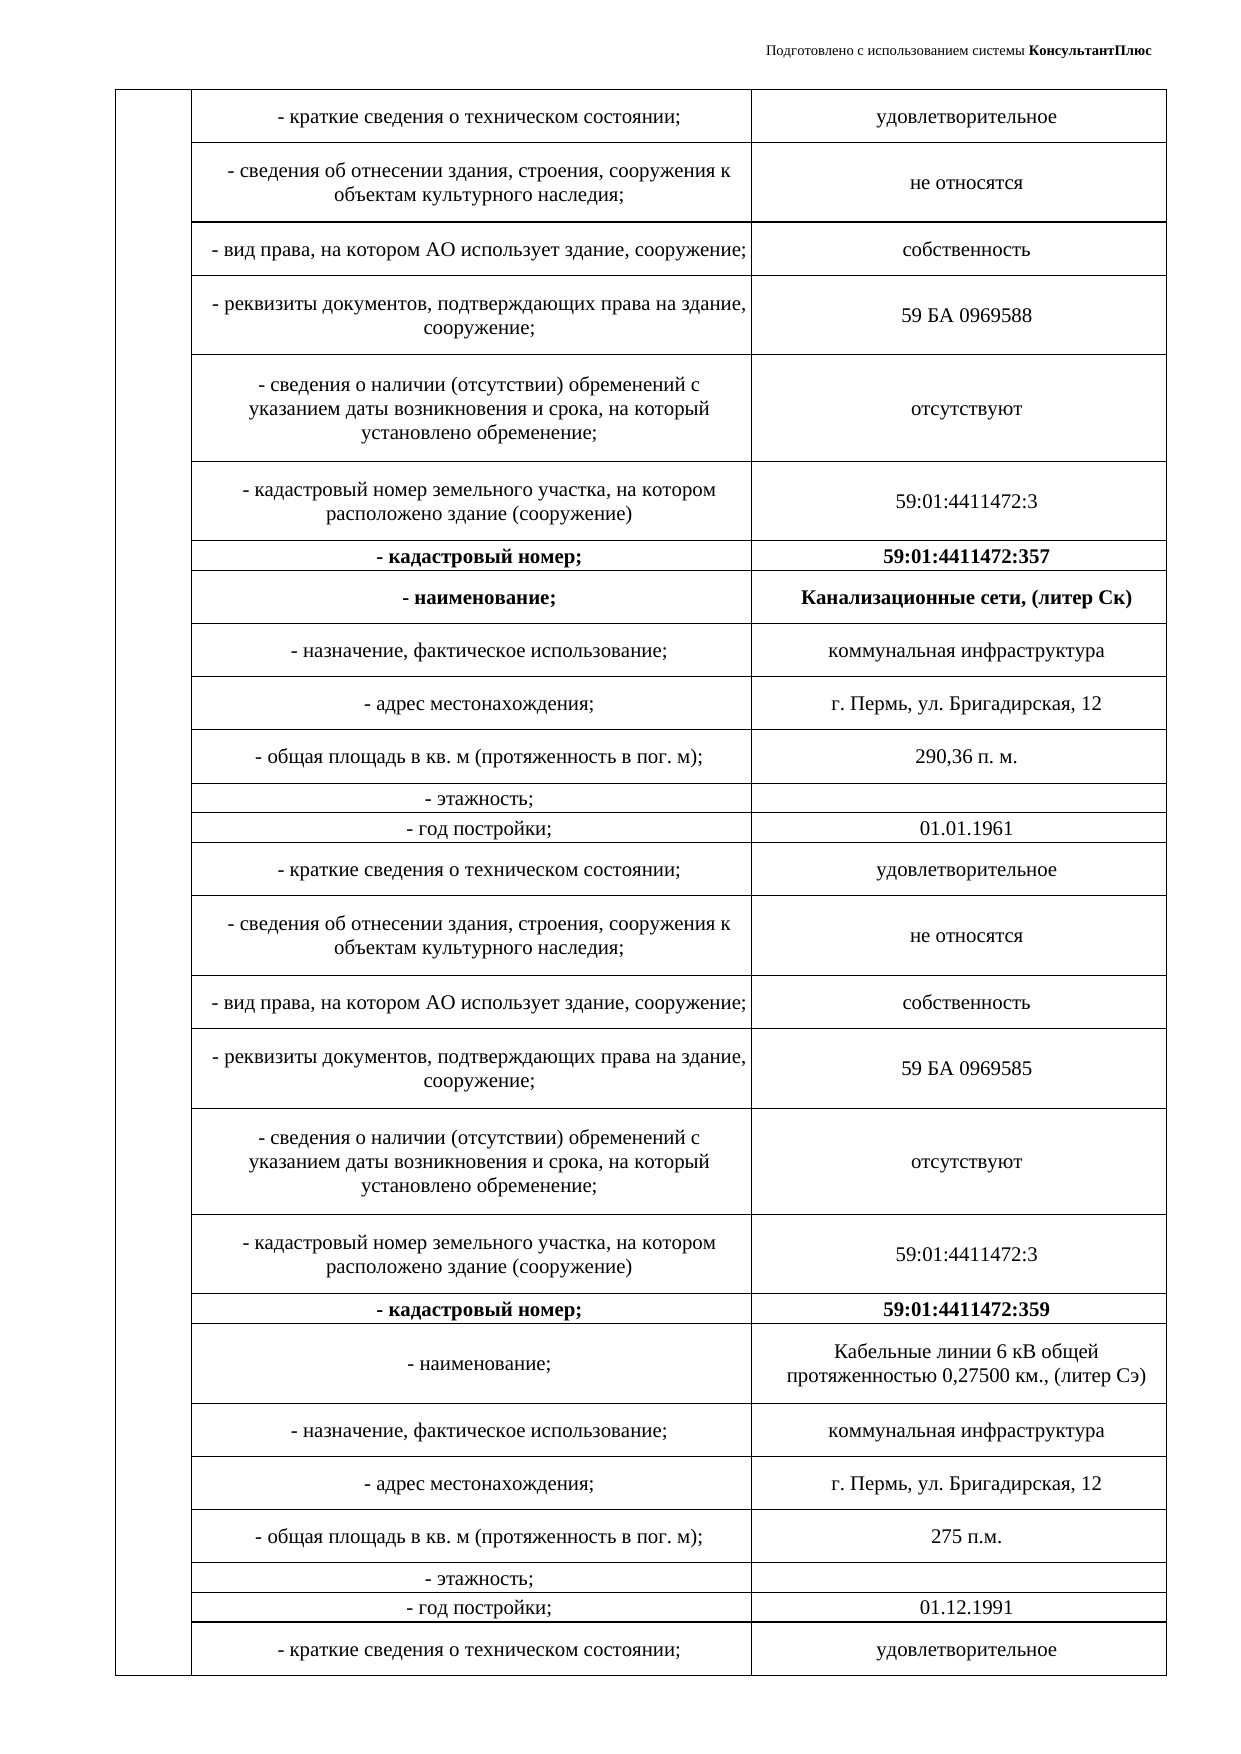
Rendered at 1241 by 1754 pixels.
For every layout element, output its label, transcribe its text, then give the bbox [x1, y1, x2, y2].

table_cell 59:01:4411472:3 [752, 462, 1166, 540]
table_cell [752, 784, 1166, 812]
table_cell - сведения о наличии (отсутствии) обременений с указанием даты возникновения и срока, на который установлено обременение; [192, 355, 751, 461]
table_cell 01.12.1991 [752, 1593, 1166, 1621]
table_cell коммунальная инфраструктура [752, 624, 1166, 676]
table_cell Кабельные линии 6 кВ общей протяженностью 0,27500 км., (литер Сэ) [752, 1324, 1166, 1403]
table_cell - краткие сведения о техническом состоянии; [192, 90, 751, 142]
table_cell - вид права, на котором АО использует здание, сооружение; [192, 223, 751, 274]
table_cell собственность [752, 223, 1166, 274]
table_cell - реквизиты документов, подтверждающих права на здание, сооружение; [192, 1029, 751, 1107]
table_cell собственность [752, 976, 1166, 1028]
table_cell - общая площадь в кв. м (протяженность в пог. м); [192, 730, 751, 782]
table_cell отсутствуют [752, 355, 1166, 461]
table_cell - год постройки; [192, 813, 751, 842]
table_cell - кадастровый номер земельного участка, на котором расположено здание (сооружение) [192, 462, 751, 540]
table_cell Канализационные сети, (литер Ск) [752, 571, 1166, 623]
table_cell - адрес местонахождения; [192, 677, 751, 729]
table_cell - кадастровый номер; [192, 1294, 751, 1323]
table_cell - этажность; [192, 784, 751, 812]
table_cell 59 БА 0969588 [752, 276, 1166, 354]
table_cell 275 п.м. [752, 1510, 1166, 1562]
table_cell не относятся [752, 896, 1166, 974]
table_cell - адрес местонахождения; [192, 1457, 751, 1509]
table_cell - кадастровый номер земельного участка, на котором расположено здание (сооружение) [192, 1215, 751, 1293]
table_cell - наименование; [192, 1324, 751, 1403]
table_cell - наименование; [192, 571, 751, 623]
table_cell 59:01:4411472:3 [752, 1215, 1166, 1293]
table_cell удовлетворительное [752, 1623, 1166, 1674]
table_cell 01.01.1961 [752, 813, 1166, 842]
table_cell коммунальная инфраструктура [752, 1404, 1166, 1456]
table_cell - этажность; [192, 1563, 751, 1592]
table_cell г. Пермь, ул. Бригадирская, 12 [752, 1457, 1166, 1509]
table_cell - сведения об отнесении здания, строения, сооружения к объектам культурного наследия; [192, 896, 751, 974]
table_cell - назначение, фактическое использование; [192, 1404, 751, 1456]
table_cell - краткие сведения о техническом состоянии; [192, 1623, 751, 1674]
table_cell отсутствуют [752, 1109, 1166, 1214]
table_cell удовлетворительное [752, 90, 1166, 142]
table_cell 59 БА 0969585 [752, 1029, 1166, 1107]
table_cell - вид права, на котором АО использует здание, сооружение; [192, 976, 751, 1028]
table_cell - краткие сведения о техническом состоянии; [192, 843, 751, 895]
table_cell - назначение, фактическое использование; [192, 624, 751, 676]
table_cell 59:01:4411472:359 [752, 1294, 1166, 1323]
table_cell 59:01:4411472:357 [752, 541, 1166, 570]
table_cell [752, 1563, 1166, 1592]
table_cell - сведения об отнесении здания, строения, сооружения к объектам культурного наследия; [192, 143, 751, 221]
table_cell - общая площадь в кв. м (протяженность в пог. м); [192, 1510, 751, 1562]
table_cell - сведения о наличии (отсутствии) обременений с указанием даты возникновения и срока, на который установлено обременение; [192, 1109, 751, 1214]
table_cell не относятся [752, 143, 1166, 221]
table_cell - кадастровый номер; [192, 541, 751, 570]
table_cell г. Пермь, ул. Бригадирская, 12 [752, 677, 1166, 729]
table_cell удовлетворительное [752, 843, 1166, 895]
table_cell - реквизиты документов, подтверждающих права на здание, сооружение; [192, 276, 751, 354]
table_cell 290,36 п. м. [752, 730, 1166, 782]
table_cell - год постройки; [192, 1593, 751, 1621]
